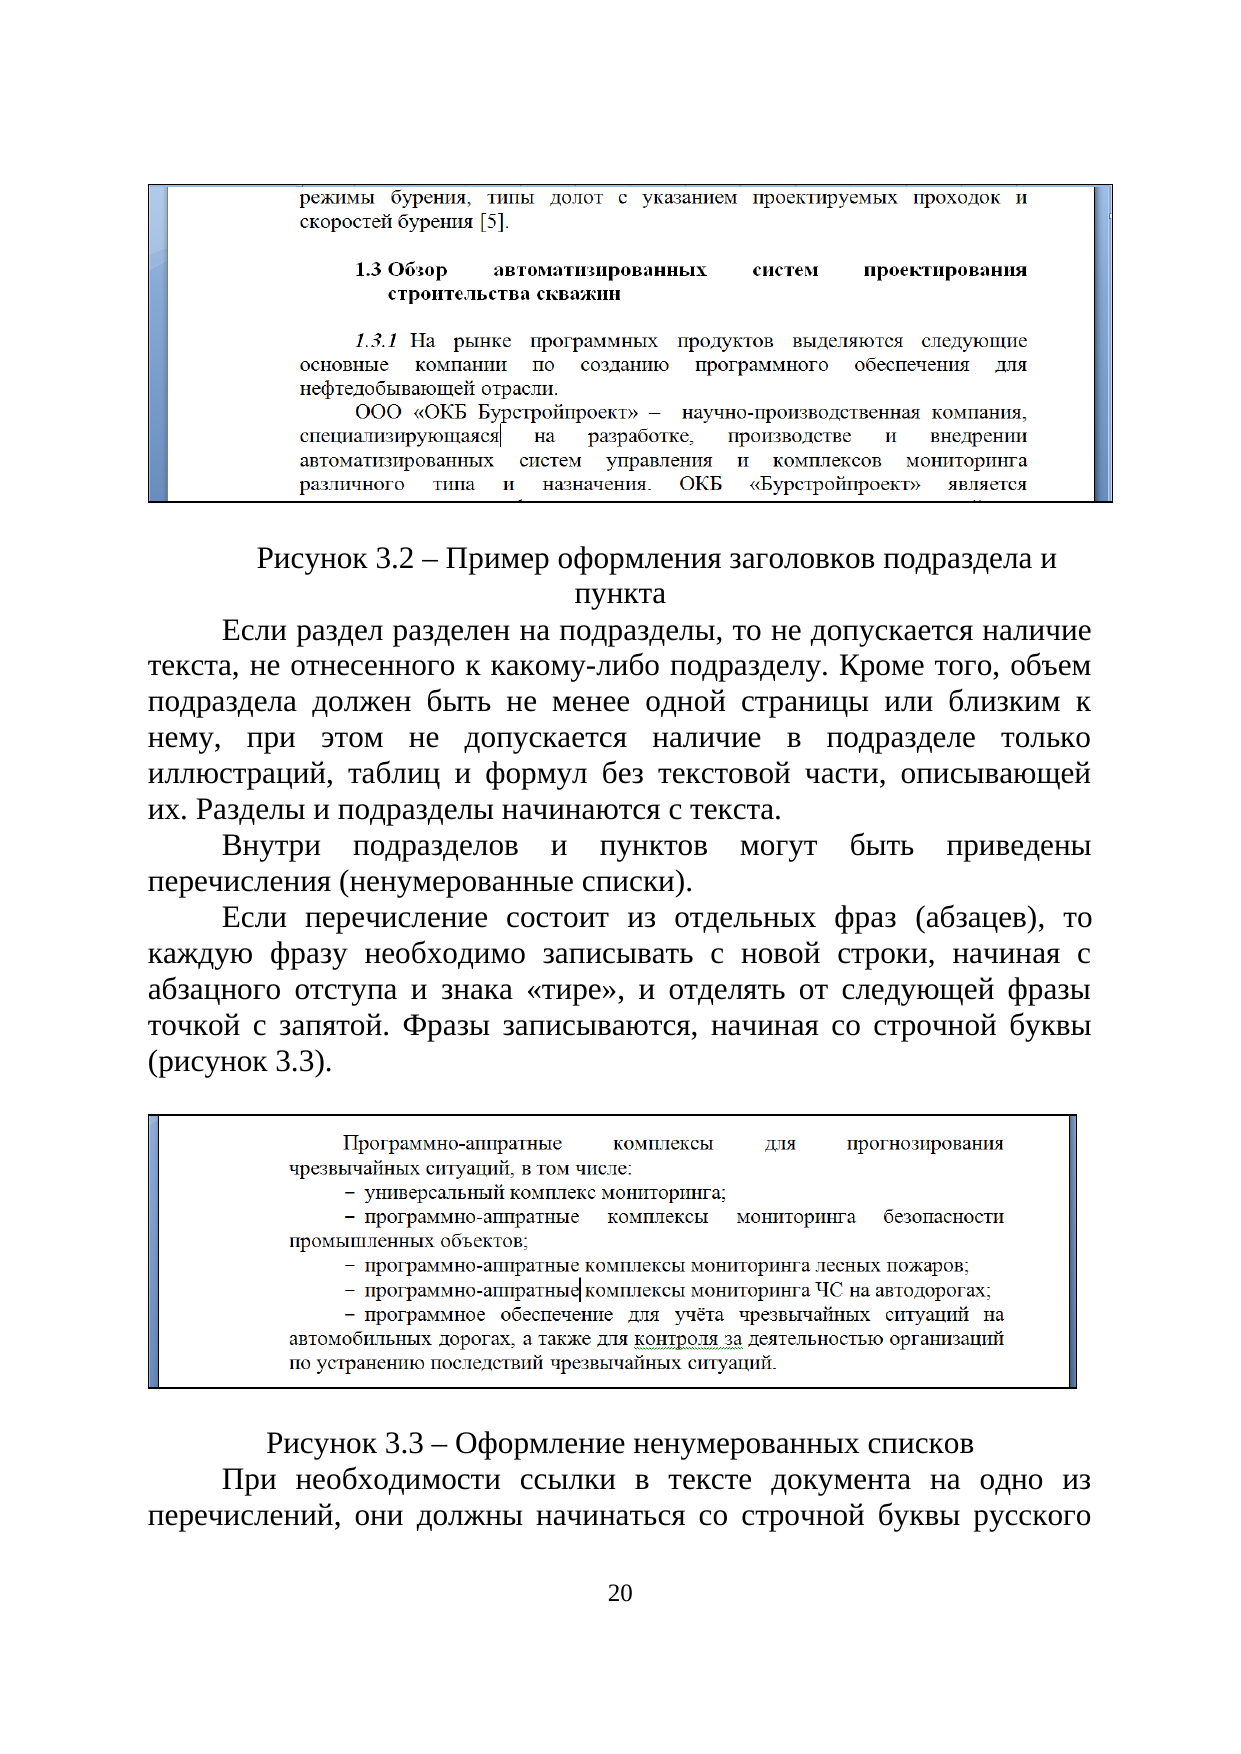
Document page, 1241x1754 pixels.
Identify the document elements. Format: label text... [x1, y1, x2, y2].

picture [149, 185, 1112, 501]
text Если перечисление состоит из отдельных фраз (абзацев), то каждую фразу необходимо записывать с новой строки, начиная с абзацного отступа и знака «тире», и отделять от следующей фразы точкой с запятой. Фразы записываются, начиная со строчной буквы (рисунок 3.3). [148, 898, 1092, 1078]
picture [149, 1116, 1076, 1387]
text Если раздел разделен на подразделы, то не допускается наличие текста, не отнесенного к какому-либо подразделу. Кроме того, объем подраздела должен быть не менее одной страницы или близким к нему, при этом не допускается наличие в подразделе только иллюстраций, таблиц и формул без текстовой части, описывающей их. Разделы и подразделы начинаются с текста. [148, 611, 1092, 826]
text Рисунок 3.3 – Оформление ненумерованных списков [148, 1424, 1092, 1461]
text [148, 1461, 1092, 1532]
text Внутри подразделов и пунктов могут быть приведены перечисления (ненумерованные списки). [148, 826, 1092, 898]
text Рисунок 3.2 – Пример оформления заголовков подраздела и пункта [148, 539, 1092, 611]
